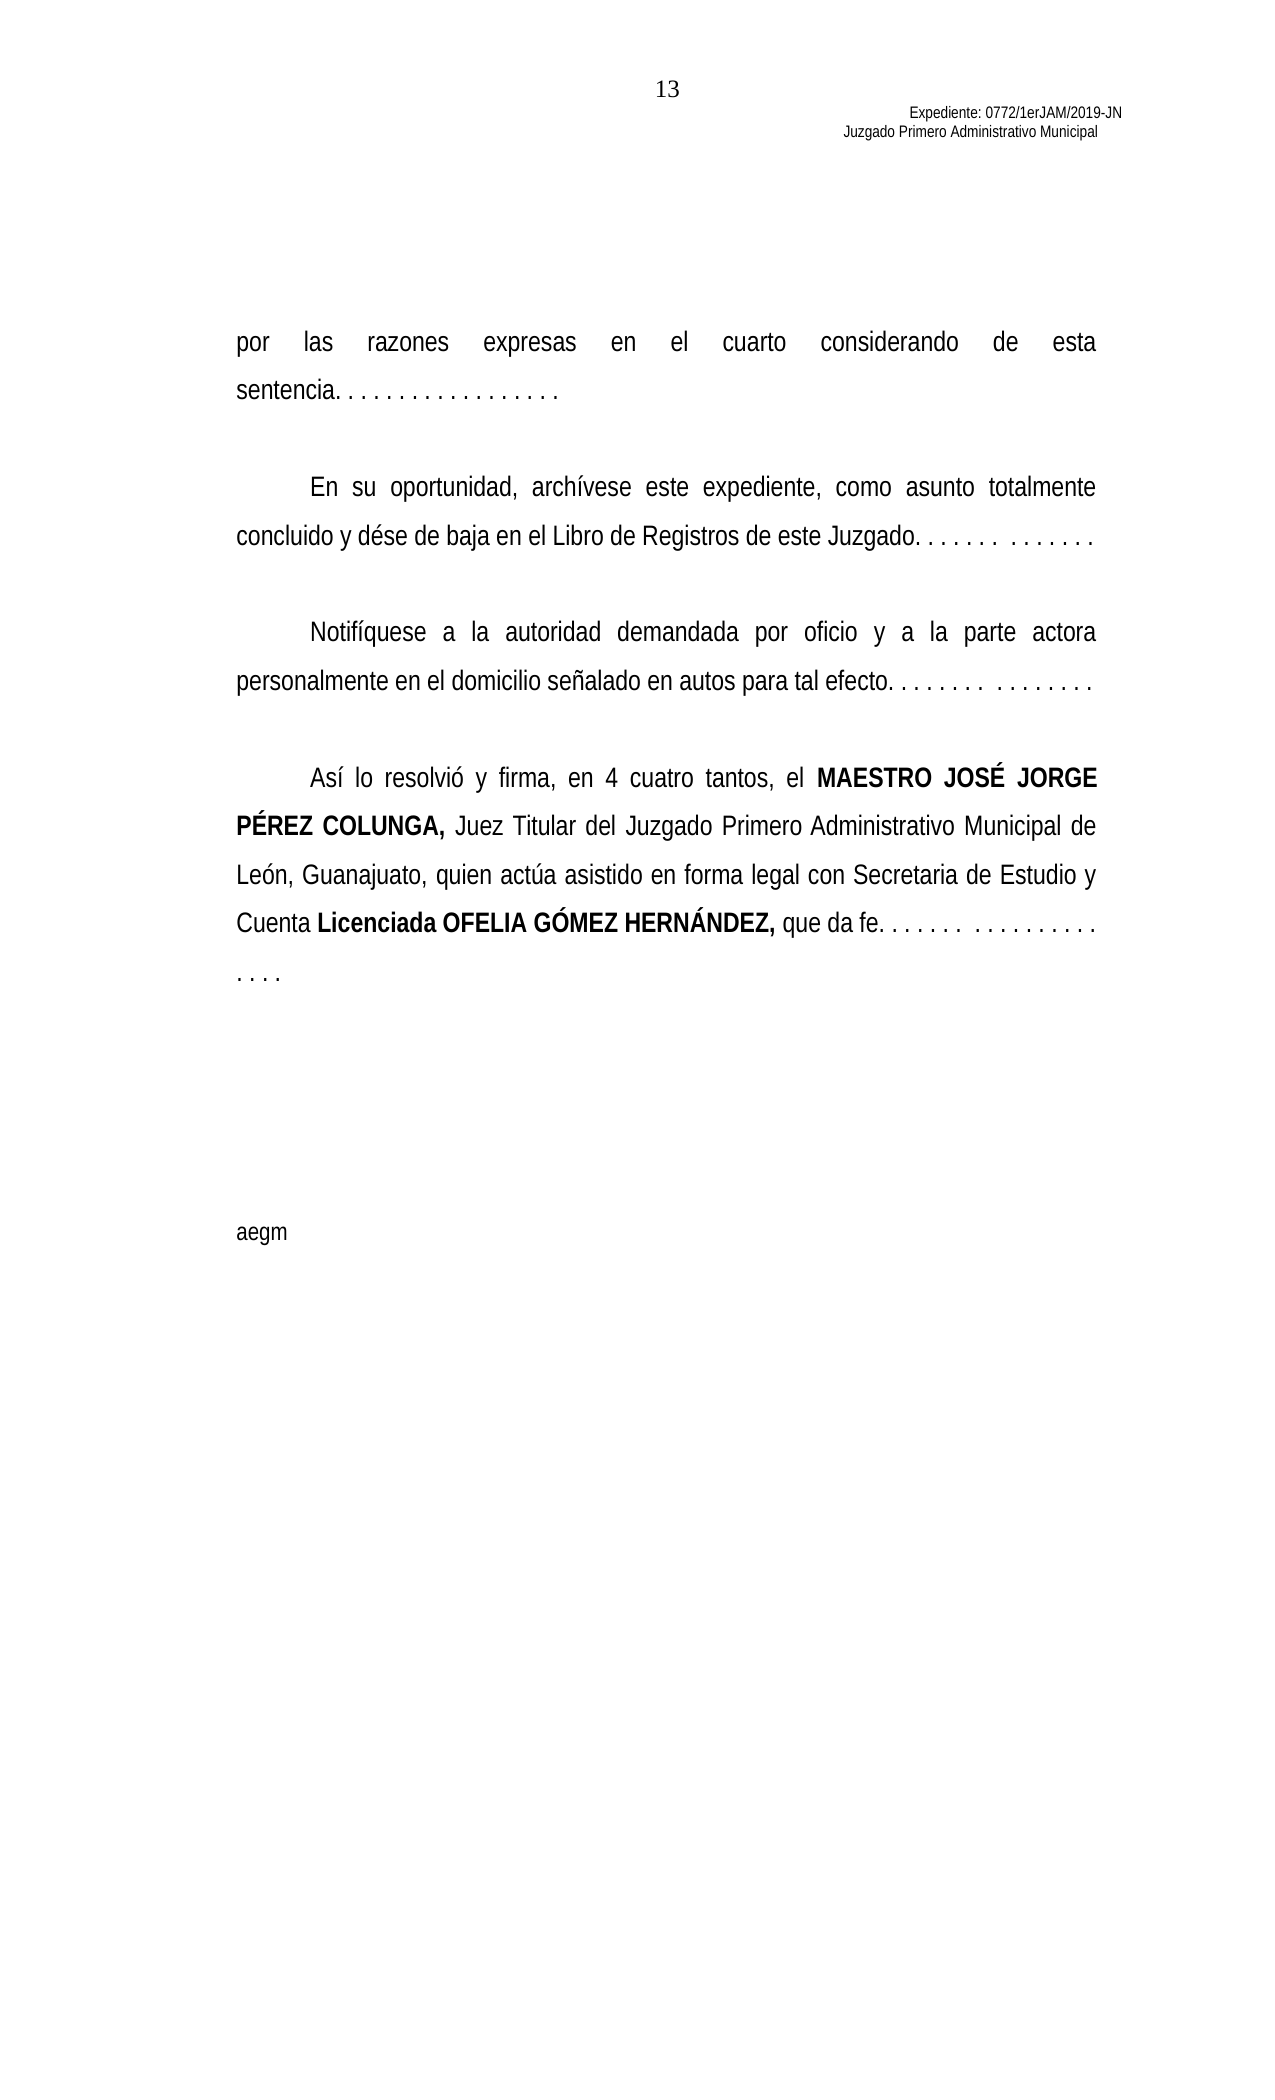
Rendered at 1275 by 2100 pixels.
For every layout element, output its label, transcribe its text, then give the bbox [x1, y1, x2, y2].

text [236, 325, 1098, 406]
text Notifíquese a la autoridad demandada por oficio y a la parte actora personalmente en el domicilio señalado en autos para tal efecto. . . . . . . . . . . . . . . . [236, 616, 1098, 696]
text Así lo resolvió y firma, en 4 cuatro tantos, el MAESTRO JOSÉ JORGE PÉREZ COLUNGA, Juez Titular del Juzgado Primero Administrativo Municipal de León, Guanajuato, quien actúa asistido en forma legal con Secretaria de Estudio y Cuenta Licenciada OFELIA GÓMEZ HERNÁNDEZ, que da fe. . . . . . . . . . . . . . . . . . . . . [236, 761, 1098, 987]
text aegm [236, 1217, 1098, 1245]
text En su oportunidad, archívese este expediente, como asunto totalmente concluido y dése de baja en el Libro de Registros de este Juzgado. . . . . . . . . . . . . . [236, 470, 1098, 551]
